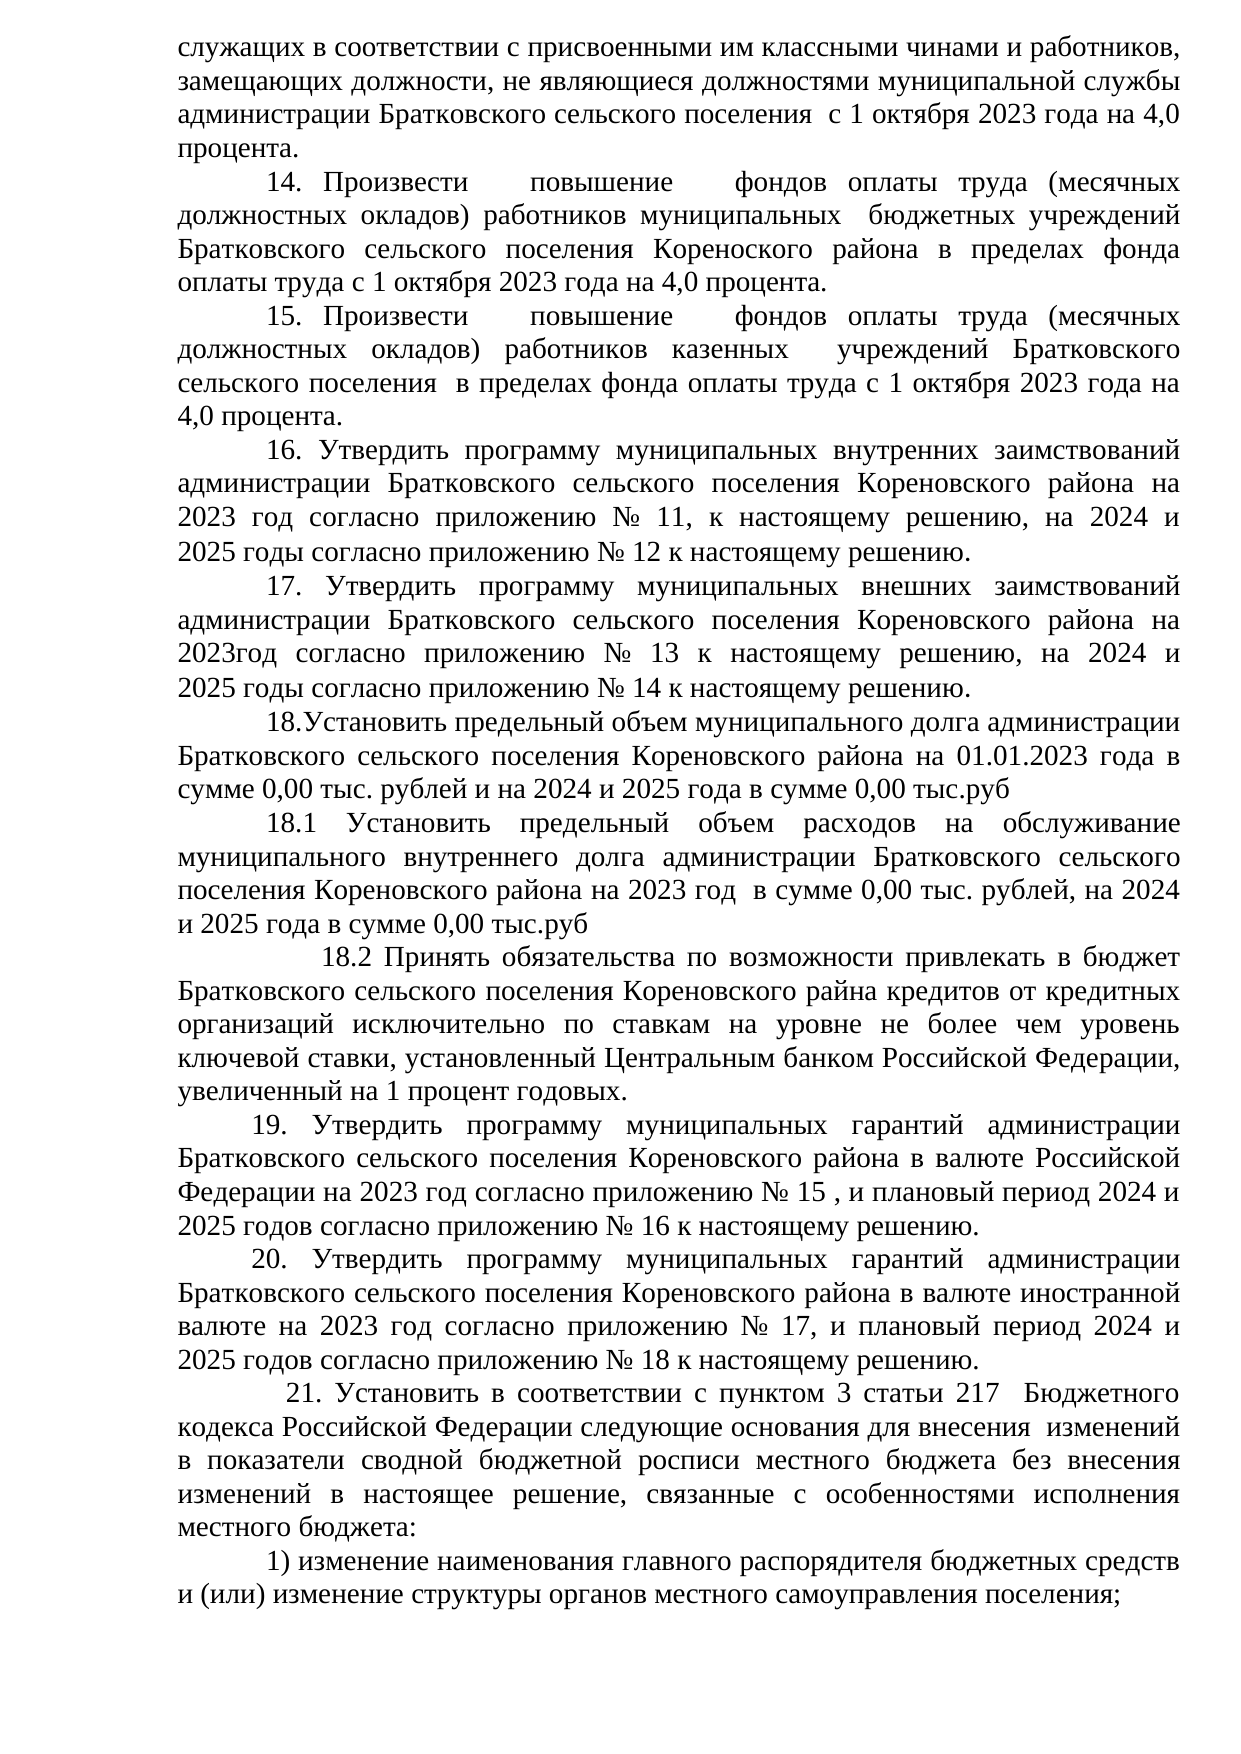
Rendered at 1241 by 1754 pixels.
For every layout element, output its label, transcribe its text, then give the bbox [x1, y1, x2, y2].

text 14. Произвести повышение фондов оплаты труда (месячных должностных окладов) работников муниципальных бюджетных учреждений Братковского сельского поселения Кореноского района в пределах фонда оплаты труда с 1 октября 2023 года на 4,0 процента. [177, 164, 1181, 298]
text 17. Утвердить программу муниципальных внешних заимствований администрации Братковского сельского поселения Кореновского района на 2023год согласно приложению № 13 к настоящему решению, на 2024 и 2025 годы согласно приложению № 14 к настоящему решению. [177, 568, 1181, 704]
text 21. Установить в соответствии с пунктом 3 статьи 217 Бюджетного кодекса Российской Федерации следующие основания для внесения изменений в показатели сводной бюджетной росписи местного бюджета без внесения изменений в настоящее решение, связанные с особенностями исполнения местного бюджета: [177, 1375, 1181, 1543]
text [177, 29, 1181, 164]
text 16. Утвердить программу муниципальных внутренних заимствований администрации Братковского сельского поселения Кореновского района на 2023 год согласно приложению № 11, к настоящему решению, на 2024 и 2025 годы согласно приложению № 12 к настоящему решению. [177, 432, 1181, 568]
text 19. Утвердить программу муниципальных гарантий администрации Братковского сельского поселения Кореновского района в валюте Российской Федерации на 2023 год согласно приложению № 15 , и плановый период 2024 и 2025 годов согласно приложению № 16 к настоящему решению. [177, 1107, 1181, 1241]
text 18.2 Принять обязательства по возможности привлекать в бюджет Братковского сельского поселения Кореновского райна кредитов от кредитных организаций исключительно по ставкам на уровне не более чем уровень ключевой ставки, установленный Центральным банком Российской Федерации, увеличенный на 1 процент годовых. [177, 939, 1181, 1107]
text 1) изменение наименования главного распорядителя бюджетных средств и (или) изменение структуры органов местного самоуправления поселения; [177, 1543, 1181, 1610]
text 18.1 Установить предельный объем расходов на обслуживание муниципального внутреннего долга администрации Братковского сельского поселения Кореновского района на 2023 год в сумме 0,00 тыс. рублей, на 2024 и 2025 года в сумме 0,00 тыс.руб [177, 805, 1181, 939]
text 15. Произвести повышение фондов оплаты труда (месячных должностных окладов) работников казенных учреждений Братковского сельского поселения в пределах фонда оплаты труда с 1 октября 2023 года на 4,0 процента. [177, 298, 1181, 432]
text 20. Утвердить программу муниципальных гарантий администрации Братковского сельского поселения Кореновского района в валюте иностранной валюте на 2023 год согласно приложению № 17, и плановый период 2024 и 2025 годов согласно приложению № 18 к настоящему решению. [177, 1241, 1181, 1375]
text 18.Установить предельный объем муниципального долга администрации Братковского сельского поселения Кореновского района на 01.01.2023 года в сумме 0,00 тыс. рублей и на 2024 и 2025 года в сумме 0,00 тыс.руб [177, 704, 1181, 805]
